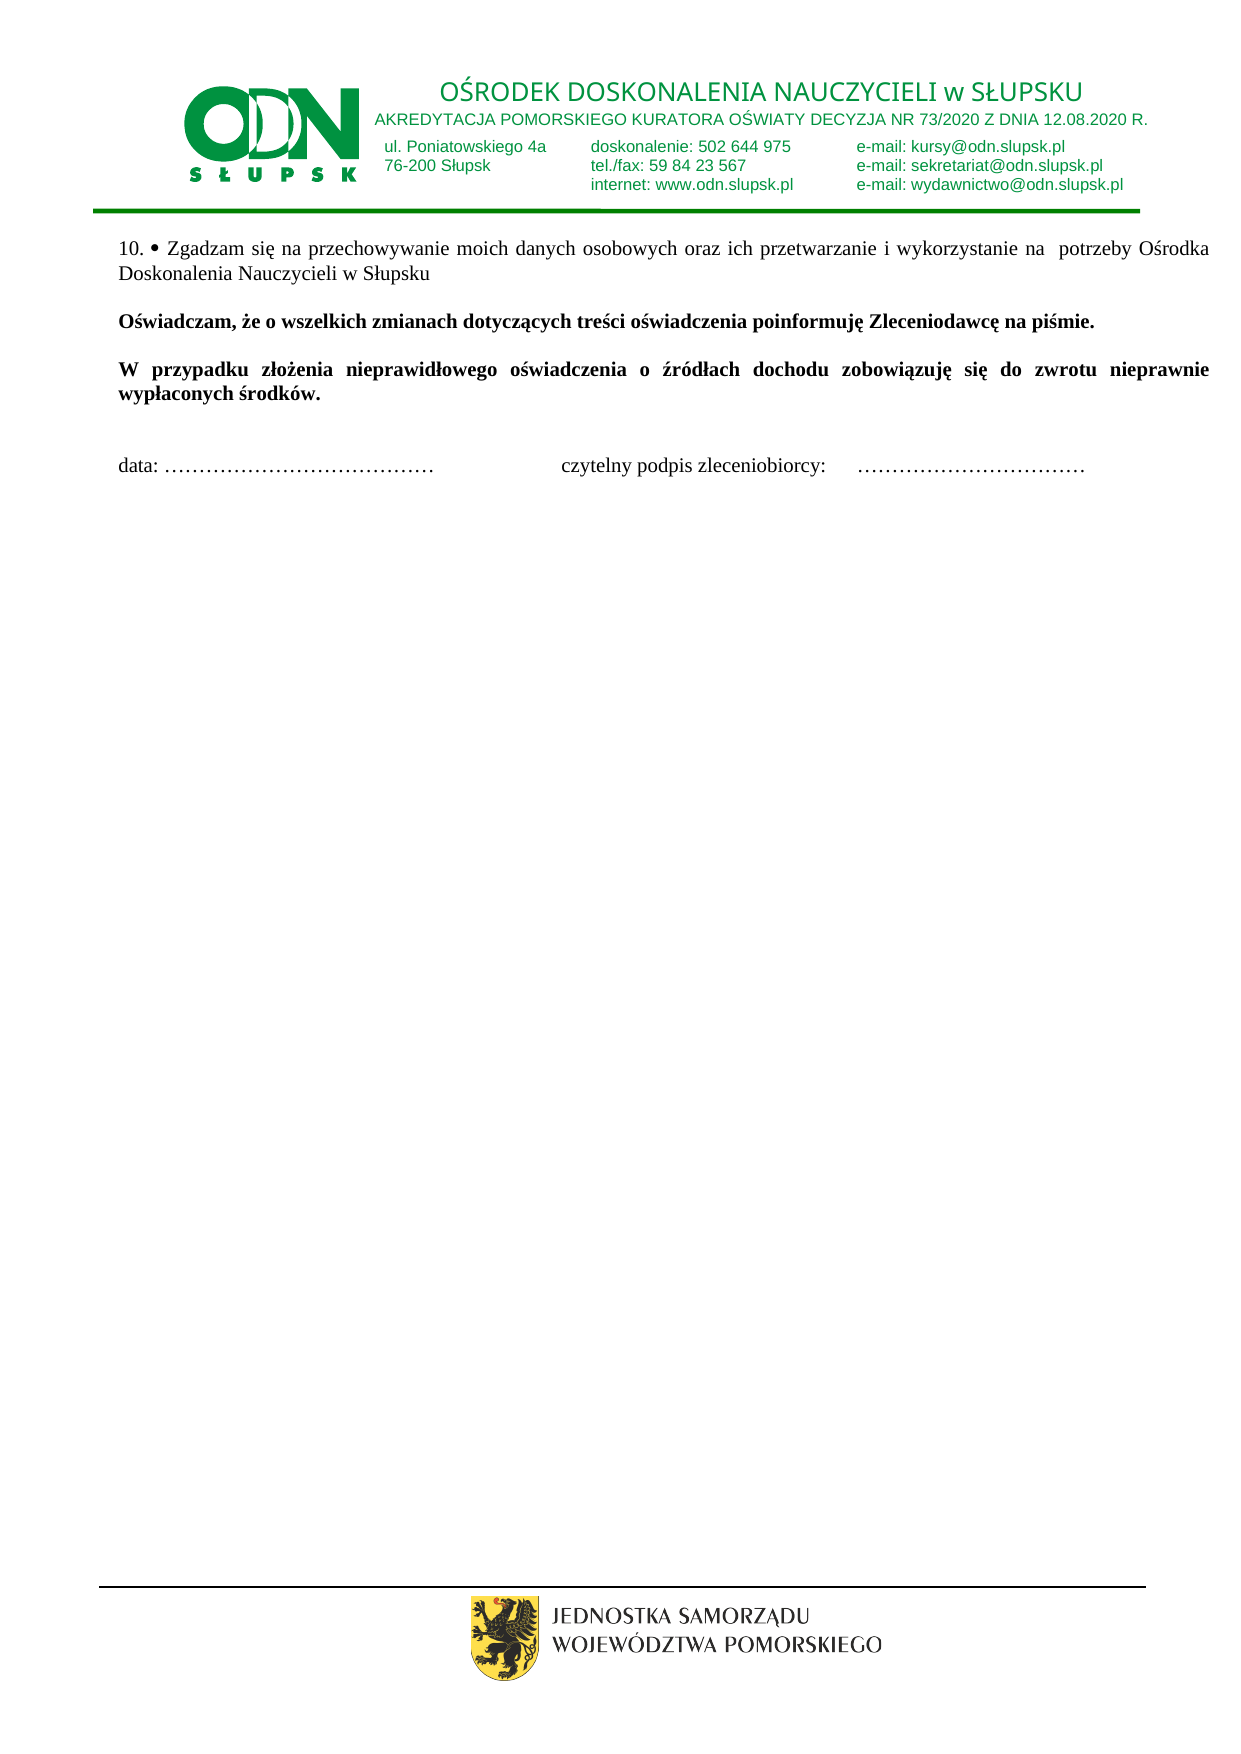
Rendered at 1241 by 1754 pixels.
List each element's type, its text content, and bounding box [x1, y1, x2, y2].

text W przypadku złożenia nieprawidłowego oświadczenia o źródłach dochodu zobowiązuję się do zwrotu nieprawnie wypłaconych środków. [118, 357, 1211, 405]
text 10. Zgadzam się na przechowywanie moich danych osobowych oraz ich przetwarzanie i wykorzystanie na potrzeby Ośrodka Doskonalenia Nauczycieli w Słupsku [118, 236, 1211, 284]
text Oświadczam, że o wszelkich zmianach dotyczących treści oświadczenia poinformuję Zleceniodawcę na piśmie. [118, 308, 1211, 333]
text data: ………………………………… czytelny podpis zleceniobiorcy: …………………………… [118, 453, 1211, 477]
picture [471, 1596, 882, 1681]
